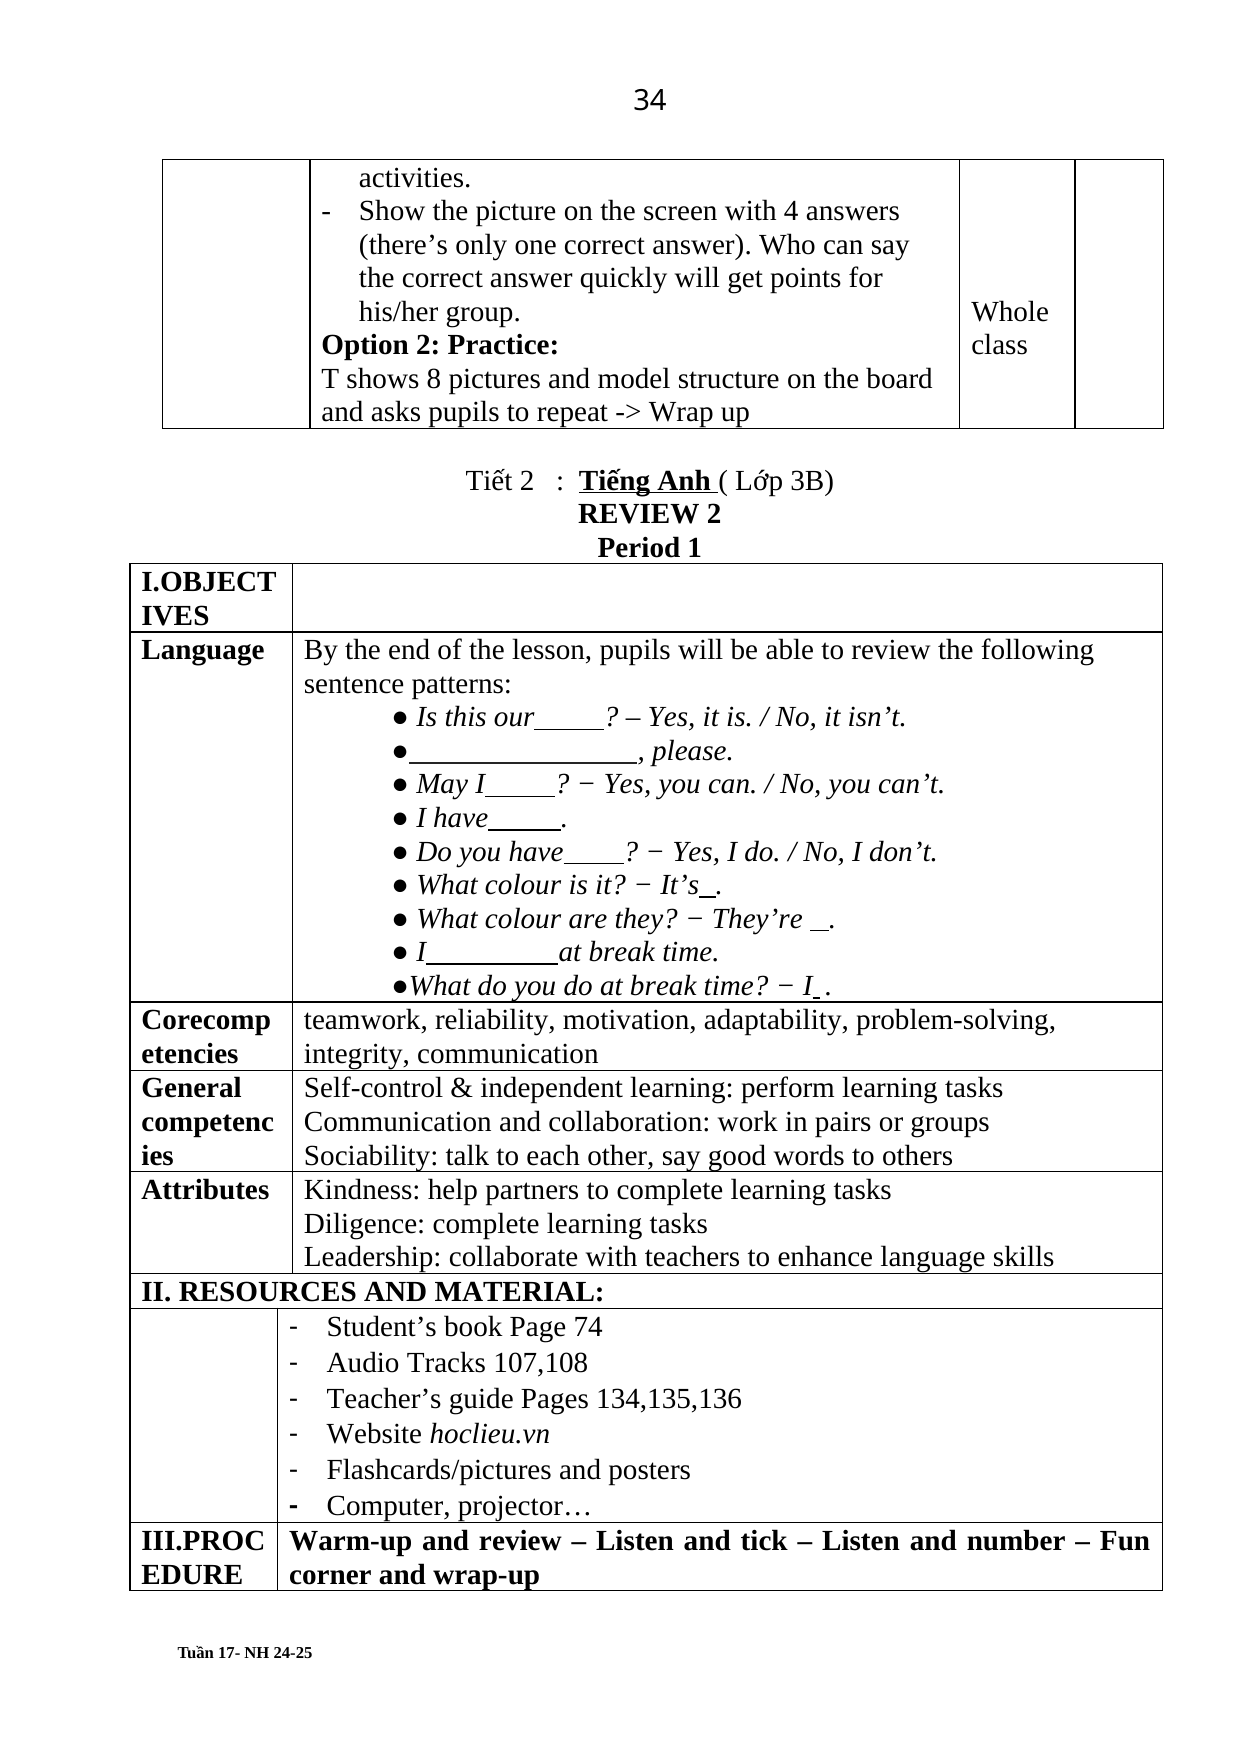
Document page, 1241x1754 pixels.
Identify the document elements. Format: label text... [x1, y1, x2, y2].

text Period 1 [177, 530, 1122, 563]
table_cell Language [131, 633, 292, 1001]
table_cell III.PROCEDURE [131, 1523, 277, 1590]
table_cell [311, 160, 959, 428]
table_header I.OBJECTIVES [131, 564, 292, 631]
table_cell Student’s book Page 74 Audio Tracks 107,108 Teacher’s guide Pages 134,135,136 Website hoclieu.vn Flashcards/pictures and posters Computer, projector… [278, 1309, 1162, 1522]
table_cell Self-control & independent learning: perform learning tasks Communication and collaboration: work in pairs or groups Sociability: talk to each other, say good words to others [293, 1071, 1162, 1171]
table_cell By the end of the lesson, pupils will be able to review the following sentence patterns: ● Is this our ? – Yes, it is. / No, it isn’t. ● __ , please. ● May I ? − Yes, you can. / No, you can’t. ● I have . ● Do you have ? − Yes, I do. / No, I don’t. ● What colour is it? − It’s . ● What colour are they? − They’re . ● I at break time. ●What do you do at break time? − I . [293, 633, 1162, 1001]
table_cell [163, 160, 309, 428]
text Tiết 2 : Tiếng Anh ( Lớp 3B) [177, 463, 1122, 496]
text REVIEW 2 [177, 496, 1122, 530]
table_cell teamwork, reliability, motivation, adaptability, problem-solving, integrity, communication [293, 1003, 1162, 1069]
table_cell [131, 1309, 277, 1522]
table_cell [960, 160, 1074, 428]
table_cell Kindness: help partners to complete learning tasks Diligence: complete learning tasks Leadership: collaborate with teachers to enhance language skills [293, 1172, 1162, 1273]
table_header [293, 564, 1162, 631]
table_cell General competencies [131, 1071, 292, 1171]
table_cell Corecompetencies [131, 1003, 292, 1069]
table_cell [1076, 160, 1163, 428]
table_cell Warm-up and review – Listen and tick – Listen and number – Fun corner and wrap-up [278, 1523, 1162, 1590]
table_cell II. RESOURCES AND MATERIAL: [131, 1274, 1162, 1307]
table_cell Attributes [131, 1172, 292, 1273]
